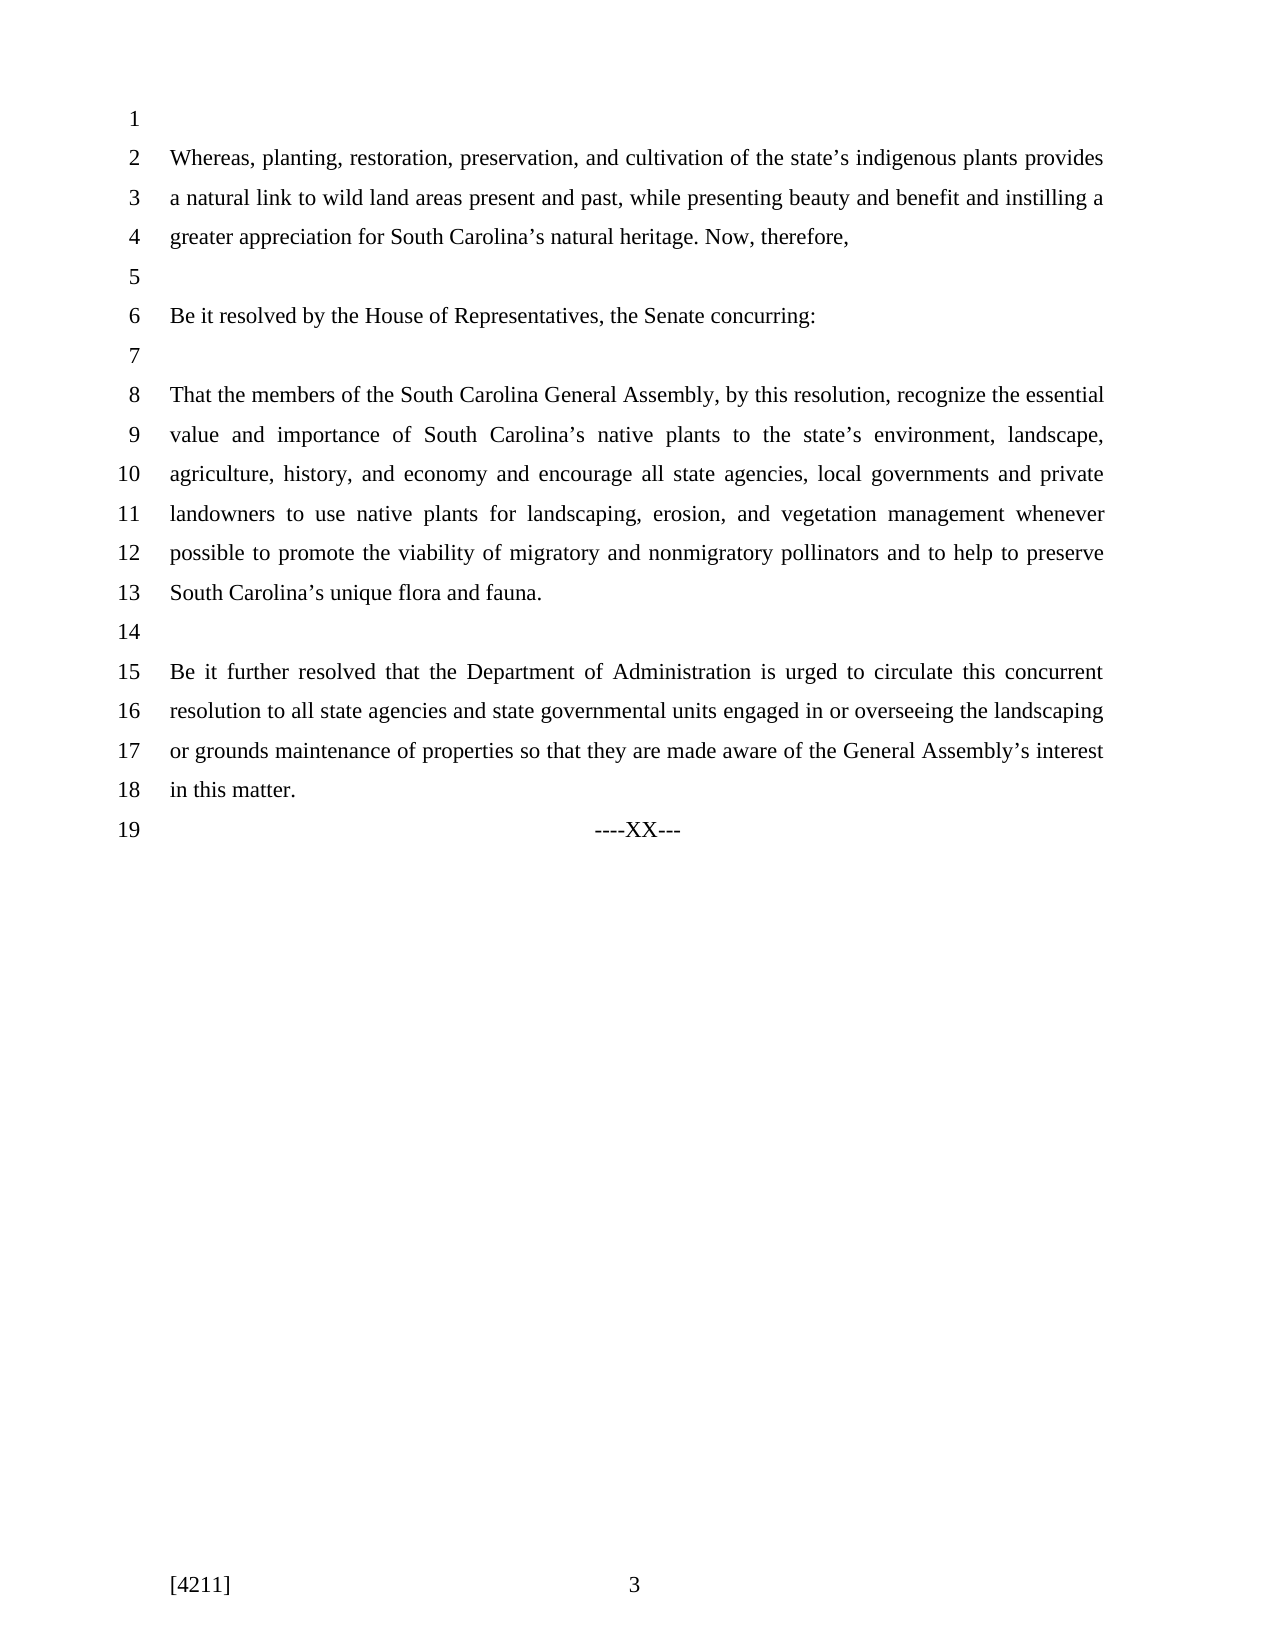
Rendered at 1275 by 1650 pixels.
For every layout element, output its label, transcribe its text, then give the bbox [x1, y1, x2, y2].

text ----XX--- [169, 816, 1106, 842]
text Be it resolved by the House of Representatives, the Senate concurring: [169, 302, 1106, 329]
text Whereas, planting, restoration, preservation, and cultivation of the state’s indigenous plants provides a natural link to wild land areas present and past, while presenting beauty and benefit and instilling a greater appreciation for South Carolina’s natural heritage. Now, therefore, [169, 144, 1106, 250]
text That the members of the South Carolina General Assembly, by this resolution, recognize the essential value and importance of South Carolina’s native plants to the state’s environment, landscape, agriculture, history, and economy and encourage all state agencies, local governments and private landowners to use native plants for landscaping, erosion, and vegetation management whenever possible to promote the viability of migratory and nonmigratory pollinators and to help to preserve South Carolina’s unique flora and fauna. [169, 381, 1106, 605]
text Be it further resolved that the Department of Administration is urged to circulate this concurrent resolution to all state agencies and state governmental units engaged in or overseeing the landscaping or grounds maintenance of properties so that they are made aware of the General Assembly’s interest in this matter. [169, 658, 1106, 802]
